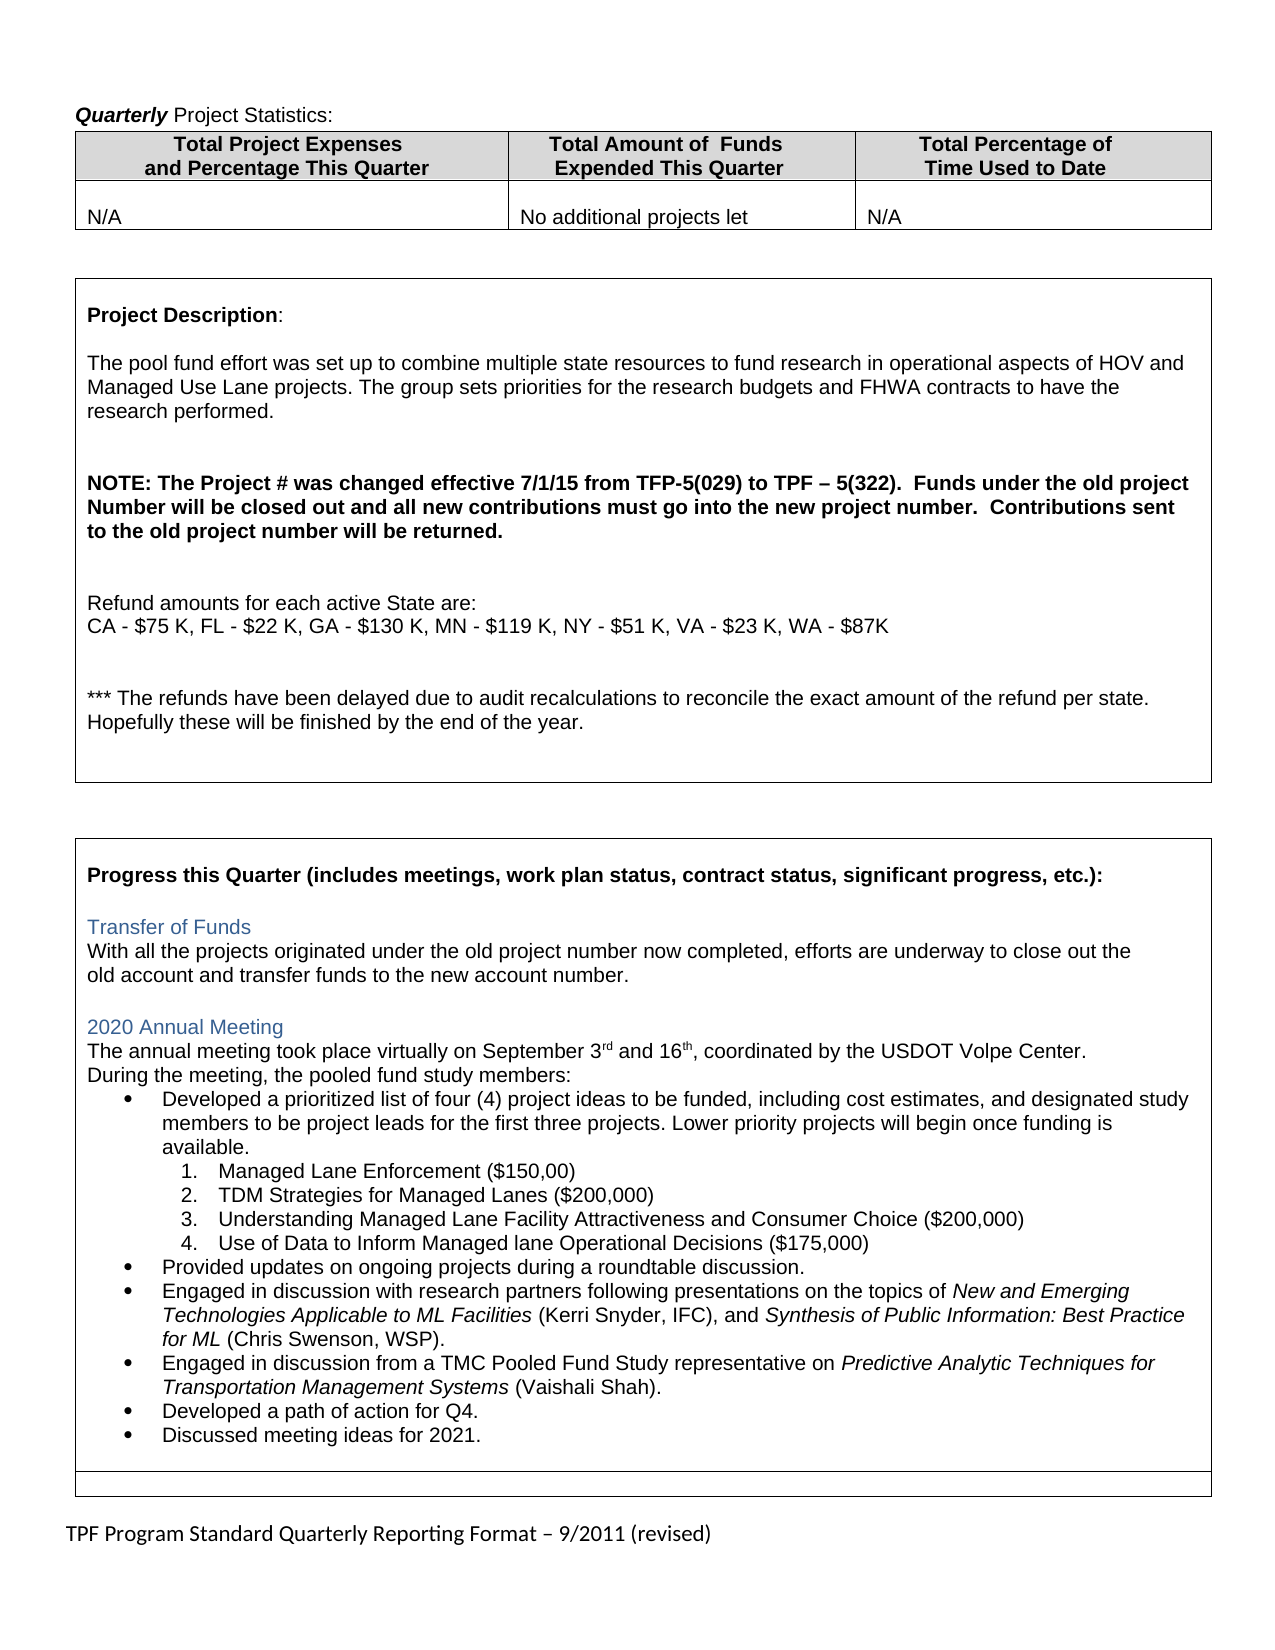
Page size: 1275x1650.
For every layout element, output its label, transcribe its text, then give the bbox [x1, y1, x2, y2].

table_cell N/A [856, 181, 1211, 228]
table_header Total Percentage of Time Used to Date [856, 132, 1211, 179]
table_header Progress this Quarter (includes meetings, work plan status, contract status, significant progress, etc.): Transfer of Funds With all the projects originated under the old project number now completed, efforts are underway to close out the old account and transfer funds to the new account number. 2020 Annual Meeting The annual meeting took place virtually on September 3rd and 16th, coordinated by the USDOT Volpe Center. During the meeting, the pooled fund study members: Developed a prioritized list of four (4) project ideas to be funded, including cost estimates, and designated study members to be project leads for the first three projects. Lower priority projects will begin once funding is available. Managed Lane Enforcement ($150,00) TDM Strategies for Managed Lanes ($200,000) Understanding Managed Lane Facility Attractiveness and Consumer Choice ($200,000) Use of Data to Inform Managed lane Operational Decisions ($175,000) Provided updates on ongoing projects during a roundtable discussion. Engaged in discussion with research partners following presentations on the topics of New and Emerging Technologies Applicable to ML Facilities (Kerri Snyder, IFC), and Synthesis of Public Information: Best Practice for ML (Chris Swenson, WSP). Engaged in discussion from a TMC Pooled Fund Study representative on Predictive Analytic Techniques for Transportation Management Systems (Vaishali Shah). Developed a path of action for Q4. Discussed meeting ideas for 2021. [76, 839, 1211, 1471]
table_cell N/A [76, 181, 508, 228]
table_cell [76, 1472, 1211, 1496]
table_header Total Amount of Funds Expended This Quarter [509, 132, 855, 179]
table_cell No additional projects let [509, 181, 855, 228]
text Quarterly Project Statistics: [75, 103, 1275, 127]
table_header Total Project Expenses and Percentage This Quarter [76, 132, 508, 179]
table_header Project Description: The pool fund effort was set up to combine multiple state resources to fund research in operational aspects of HOV and Managed Use Lane projects. The group sets priorities for the research budgets and FHWA contracts to have the research performed. NOTE: The Project # was changed effective 7/1/15 from TFP-5(029) to TPF – 5(322). Funds under the old project Number will be closed out and all new contributions must go into the new project number. Contributions sent to the old project number will be returned. Refund amounts for each active State are: CA - $75 K, FL - $22 K, GA - $130 K, MN - $119 K, NY - $51 K, VA - $23 K, WA - $87K *** The refunds have been delayed due to audit recalculations to reconcile the exact amount of the refund per state. Hopefully these will be finished by the end of the year. [76, 279, 1211, 782]
